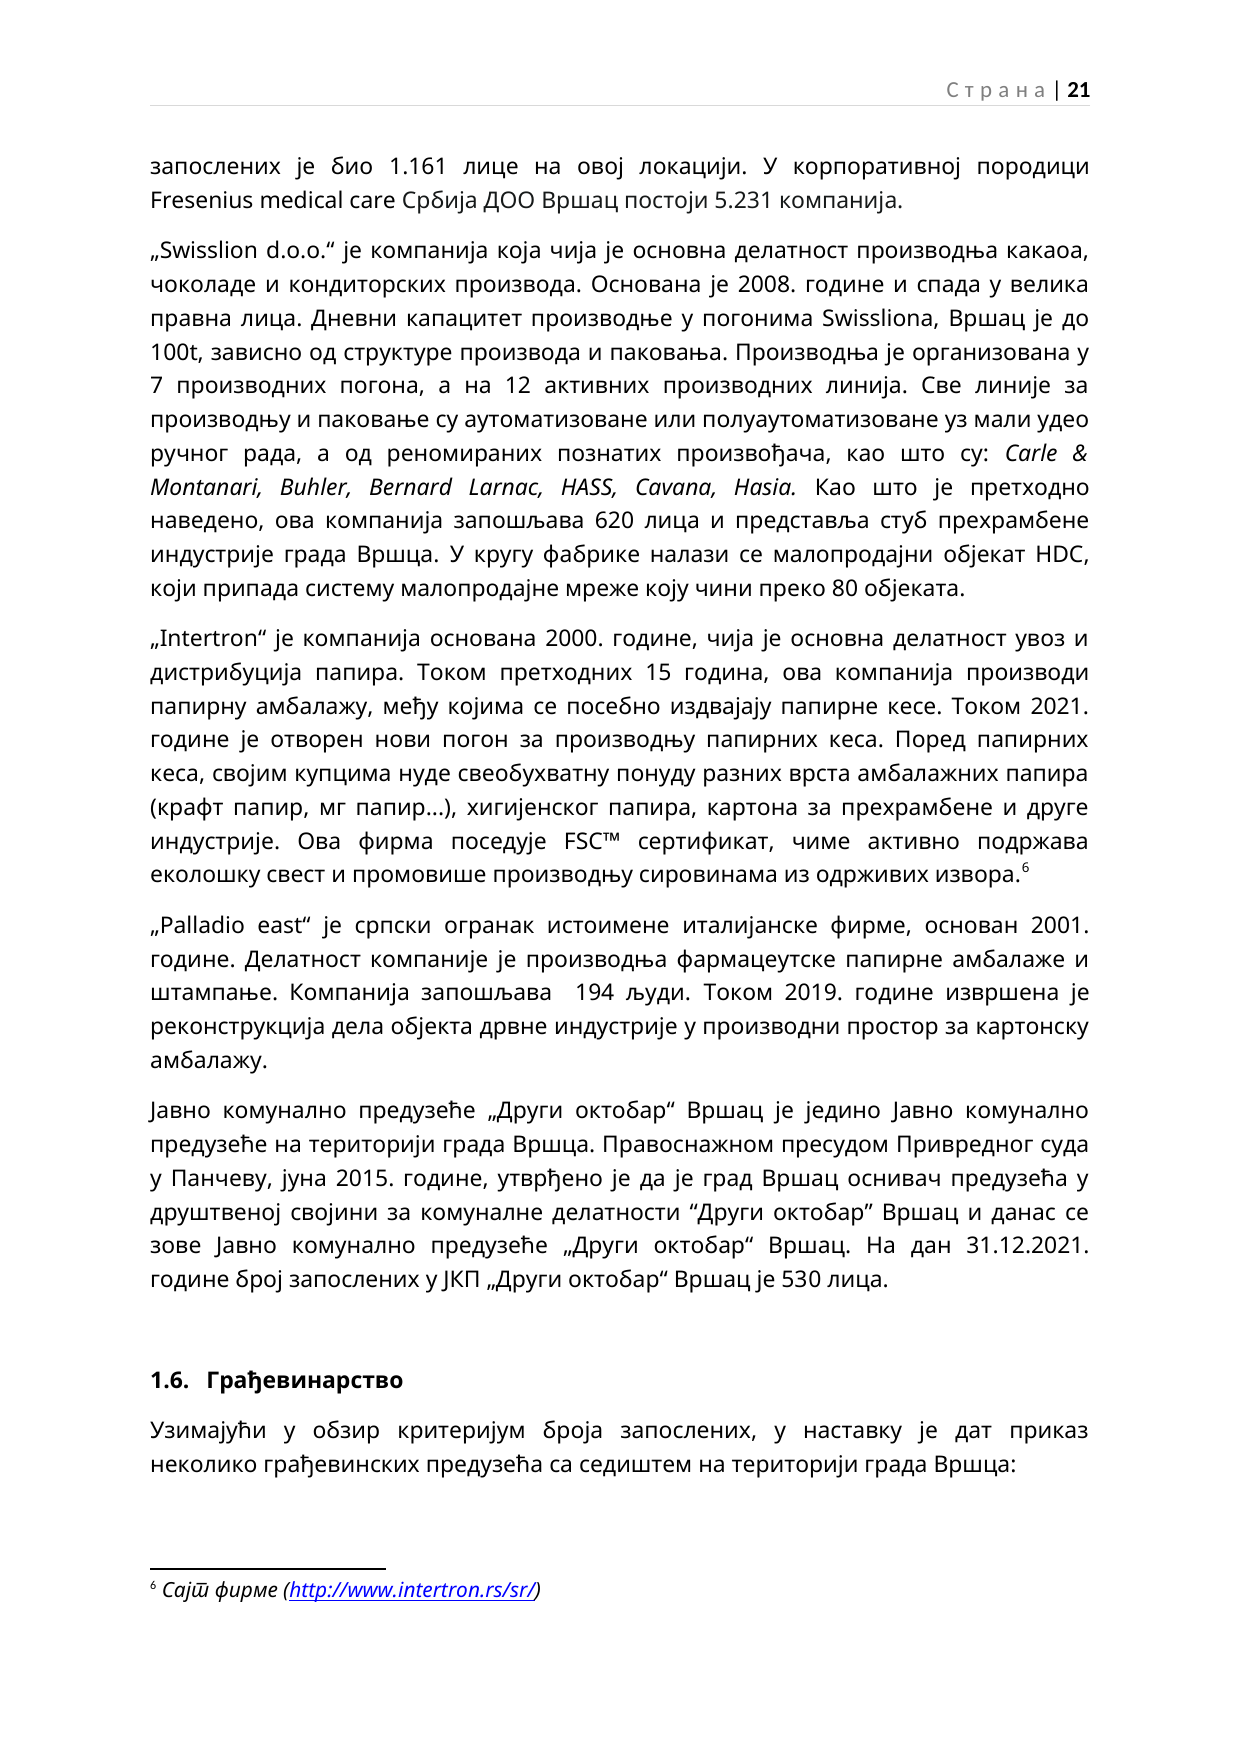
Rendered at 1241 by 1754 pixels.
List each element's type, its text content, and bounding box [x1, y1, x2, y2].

text „Palladio east“ је српски огранак истоимене италијанске фирме, основан 2001. године. Делатност компаније је производња фармацеутске папирне амбалаже и штампање. Компанија запошљава 194 људи. Током 2019. године извршена је реконструкција дела објекта дрвне индустрије у производни простор за картонску амбалажу. [150, 909, 1090, 1075]
list Грађевинарство [150, 1364, 1090, 1395]
text „Intertron“ је компанија основана 2000. године, чија је основна делатност увоз и дистрибуција папира. Током претходних 15 година, ова компанија производи папирну амбалажу, међу којима се посебно издвајају папирне кесе. Током 2021. године је отворен нови погон за производњу папирних кеса. Поред папирних кеса, својим купцима нуде свеобухватну понуду разних врста амбалажних папира (крафт папир, мг папир...), хигијенског папира, картона за прехрамбене и друге индустрије. Ова фирма поседује FSC™ сертификат, чиме активно подржава еколошку свест и промовише производњу сировинама из одрживих извора. [150, 622, 1090, 889]
text „Swisslion d.o.o.“ је компанија која чија је основна делатност производња какаоа, чоколаде и кондиторских производа. Основана је 2008. године и спада у велика правна лица. Дневни капацитет производње у погонима Swissliona, Вршац је до 100t, зависно од структуре производа и паковања. Производња је организована у 7 производних погона, а на 12 активних производних линија. Све линије за производњу и паковање су аутоматизоване или полуаутоматизоване уз мали удео ручног рада, а од реномираних познатих произвођача, као што су: Carle & Montanari, Buhler, Bernard Larnac, HASS, Cavana, Hasia. Као што је претходно наведено, ова компанија запошљава 620 лица и представља стуб прехрамбене индустрије града Вршца. У кругу фабрике налази се малопродајни објекат HDC, који припада систему малопродајне мреже коју чини преко 80 објеката. [150, 234, 1090, 603]
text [150, 150, 1090, 215]
text Узимајући у обзир критеријум броја запослених, у наставку је дат приказ неколико грађевинских предузећа са седиштем на територији града Вршца: [150, 1414, 1090, 1479]
text Јавно комунално предузеће „Други октобар“ Вршац је једино Јавно комунално предузеће на територији града Вршца. Правоснажном пресудом Привредног суда у Панчеву, јуна 2015. године, утврђено је да је град Вршац оснивач предузећа у друштвеној својини за комуналне делатности “Други октобар” Вршац и данас се зове Јавно комунално предузеће „Други октобар“ Вршац. На дан 31.12.2021. године број запослених у ЈКП „Други октобар“ Вршац је 530 лицa. [150, 1094, 1090, 1294]
